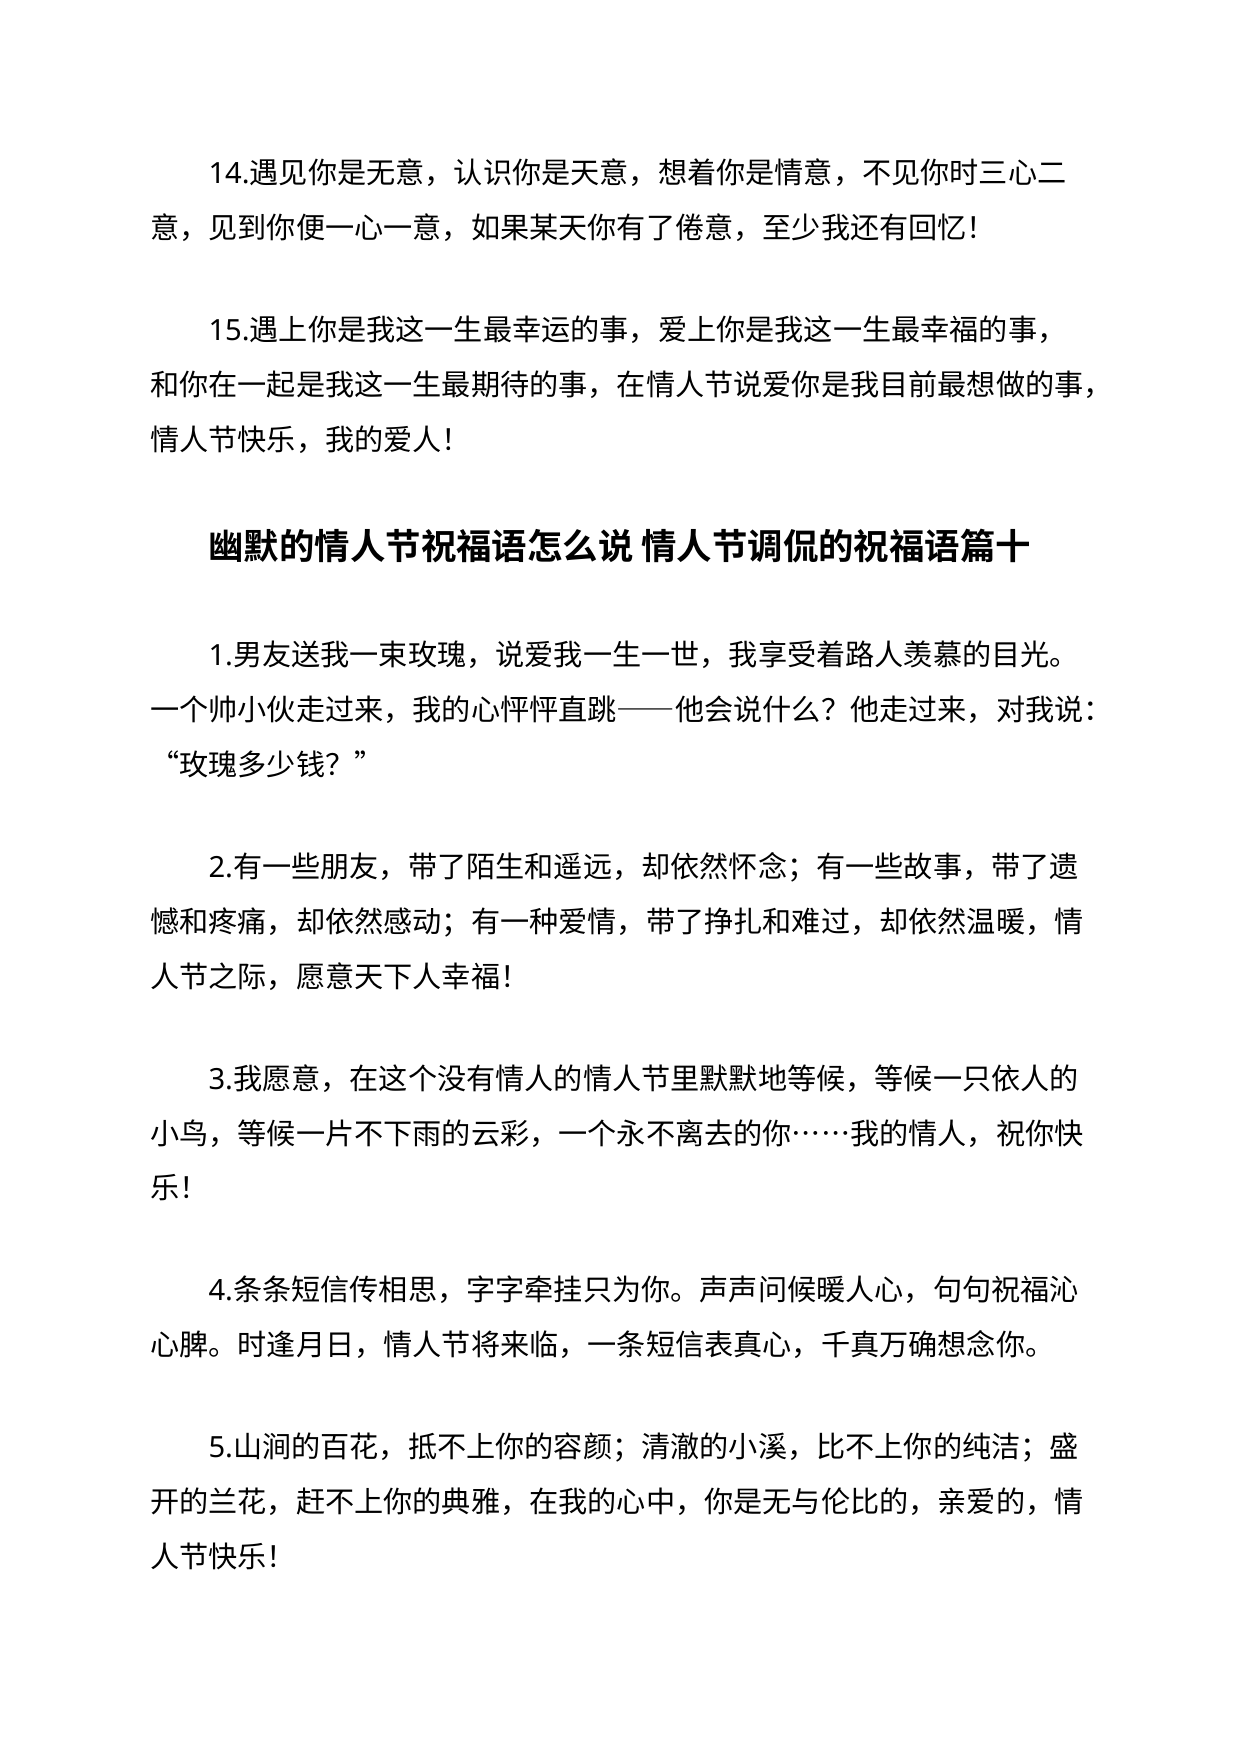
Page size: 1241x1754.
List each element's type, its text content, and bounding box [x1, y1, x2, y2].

text 1.男友送我一束玫瑰，说爱我一生一世，我享受着路人羡慕的目光。一个帅小伙走过来，我的心怦怦直跳——他会说什么？他走过来，对我说：“玫瑰多少钱？” [150, 632, 1090, 784]
text 幽默的情人节祝福语怎么说 情人节调侃的祝福语篇十 [150, 518, 1090, 570]
text 15.遇上你是我这一生最幸运的事，爱上你是我这一生最幸福的事，和你在一起是我这一生最期待的事，在情人节说爱你是我目前最想做的事，情人节快乐，我的爱人！ [150, 307, 1090, 459]
text 14.遇见你是无意，认识你是天意，想着你是情意，不见你时三心二意，见到你便一心一意，如果某天你有了倦意，至少我还有回忆！ [150, 150, 1090, 247]
text 3.我愿意，在这个没有情人的情人节里默默地等候，等候一只依人的小鸟，等候一片不下雨的云彩，一个永不离去的你……我的情人，祝你快乐！ [150, 1055, 1090, 1207]
text 5.山涧的百花，抵不上你的容颜；清澈的小溪，比不上你的纯洁；盛开的兰花，赶不上你的典雅，在我的心中，你是无与伦比的，亲爱的，情人节快乐！ [150, 1424, 1090, 1576]
text 4.条条短信传相思，字字牵挂只为你。声声问候暖人心，句句祝福沁心脾。时逢月日，情人节将来临，一条短信表真心，千真万确想念你。 [150, 1267, 1090, 1364]
text 2.有一些朋友，带了陌生和遥远，却依然怀念；有一些故事，带了遗憾和疼痛，却依然感动；有一种爱情，带了挣扎和难过，却依然温暖，情人节之际，愿意天下人幸福！ [150, 843, 1090, 996]
